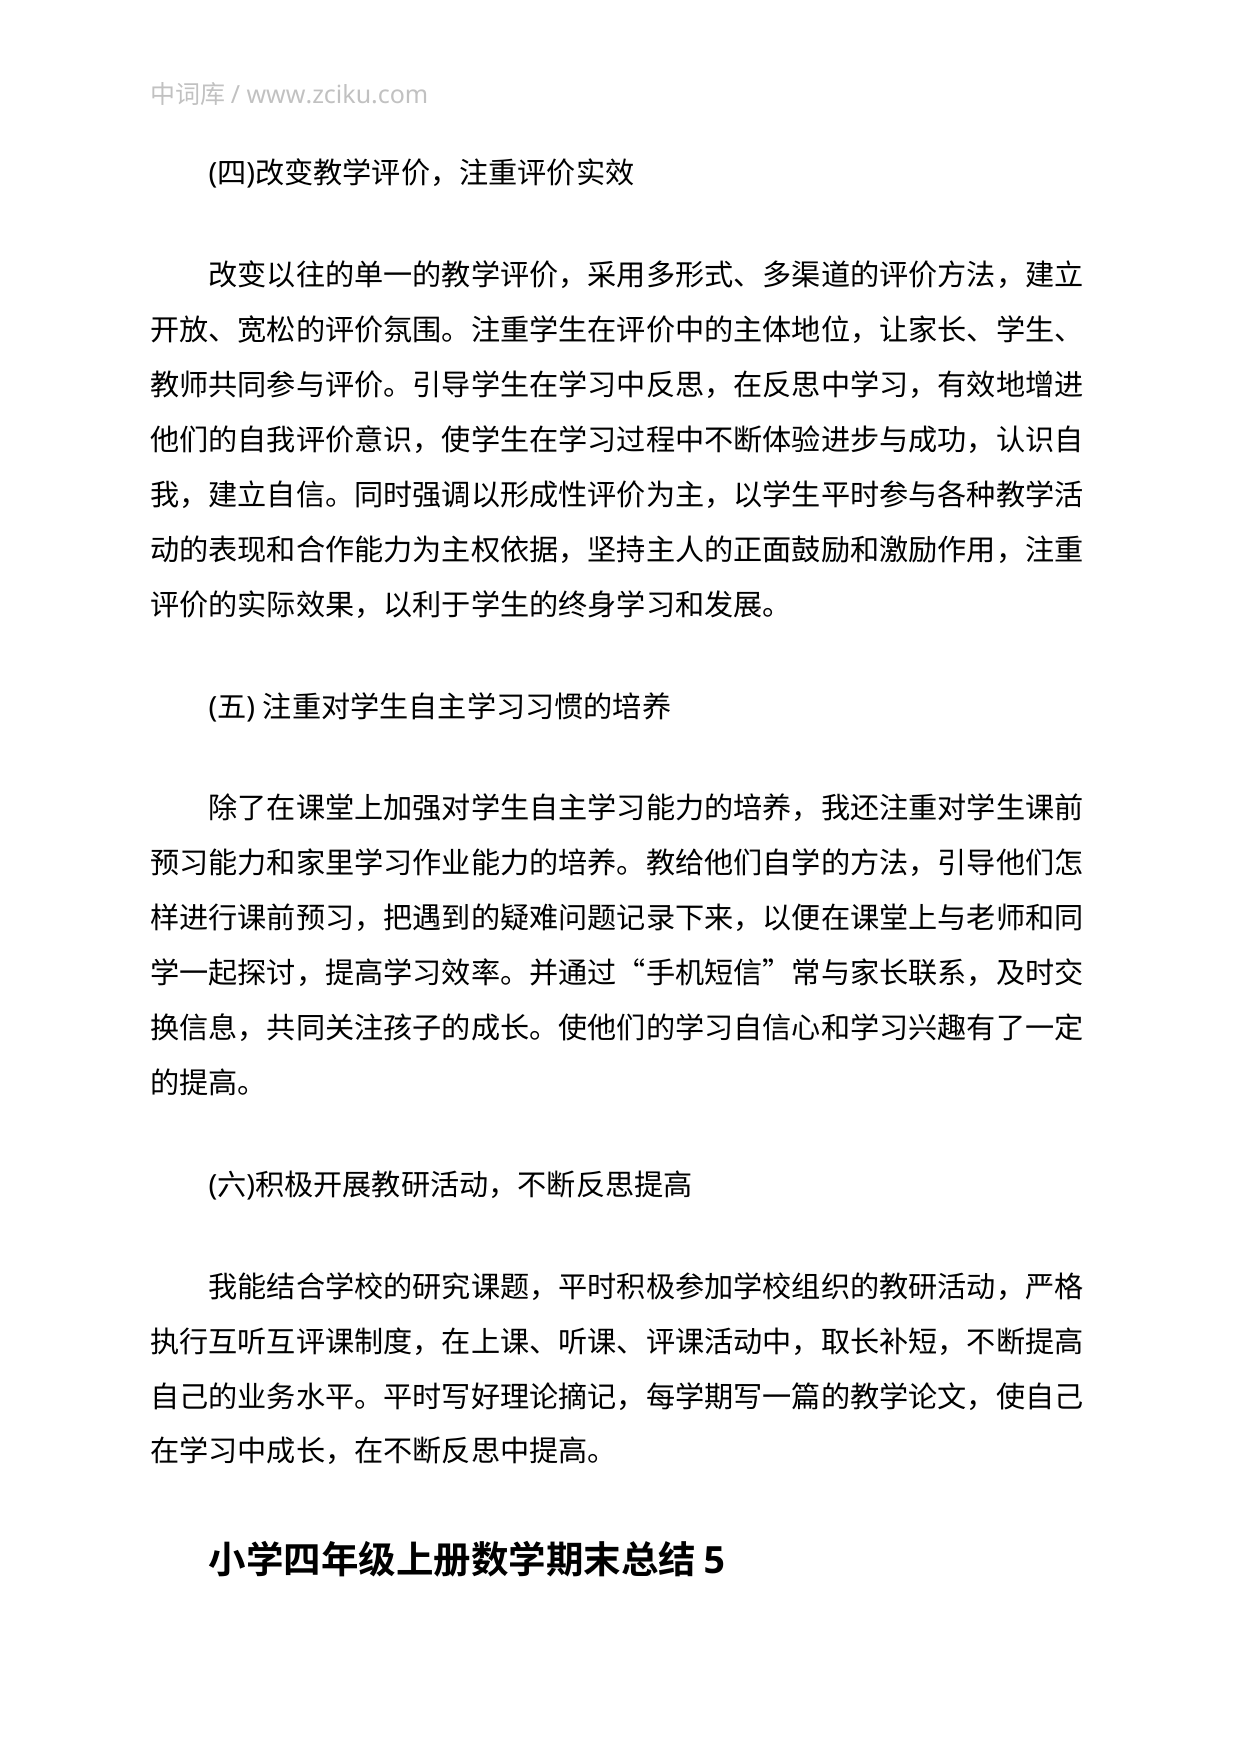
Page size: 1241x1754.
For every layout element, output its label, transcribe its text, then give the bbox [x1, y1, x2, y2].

text (四)改变教学评价，注重评价实效 [150, 150, 1090, 192]
text 我能结合学校的研究课题，平时积极参加学校组织的教研活动，严格执行互听互评课制度，在上课、听课、评课活动中，取长补短，不断提高自己的业务水平。平时写好理论摘记，每学期写一篇的教学论文，使自己在学习中成长，在不断反思中提高。 [150, 1263, 1090, 1470]
text 小学四年级上册数学期末总结5 [150, 1530, 1090, 1584]
text 除了在课堂上加强对学生自主学习能力的培养，我还注重对学生课前预习能力和家里学习作业能力的培养。教给他们自学的方法，引导他们怎样进行课前预习，把遇到的疑难问题记录下来，以便在课堂上与老师和同学一起探讨，提高学习效率。并通过“手机短信”常与家长联系，及时交换信息，共同关注孩子的成长。使他们的学习自信心和学习兴趣有了一定的提高。 [150, 785, 1090, 1102]
text (六)积极开展教研活动，不断反思提高 [150, 1161, 1090, 1204]
text 改变以往的单一的教学评价，采用多形式、多渠道的评价方法，建立开放、宽松的评价氛围。注重学生在评价中的主体地位，让家长、学生、教师共同参与评价。引导学生在学习中反思，在反思中学习，有效地增进他们的自我评价意识，使学生在学习过程中不断体验进步与成功，认识自我，建立自信。同时强调以形成性评价为主，以学生平时参与各种教学活动的表现和合作能力为主权依据，坚持主人的正面鼓励和激励作用，注重评价的实际效果，以利于学生的终身学习和发展。 [150, 252, 1090, 624]
text (五) 注重对学生自主学习习惯的培养 [150, 683, 1090, 726]
